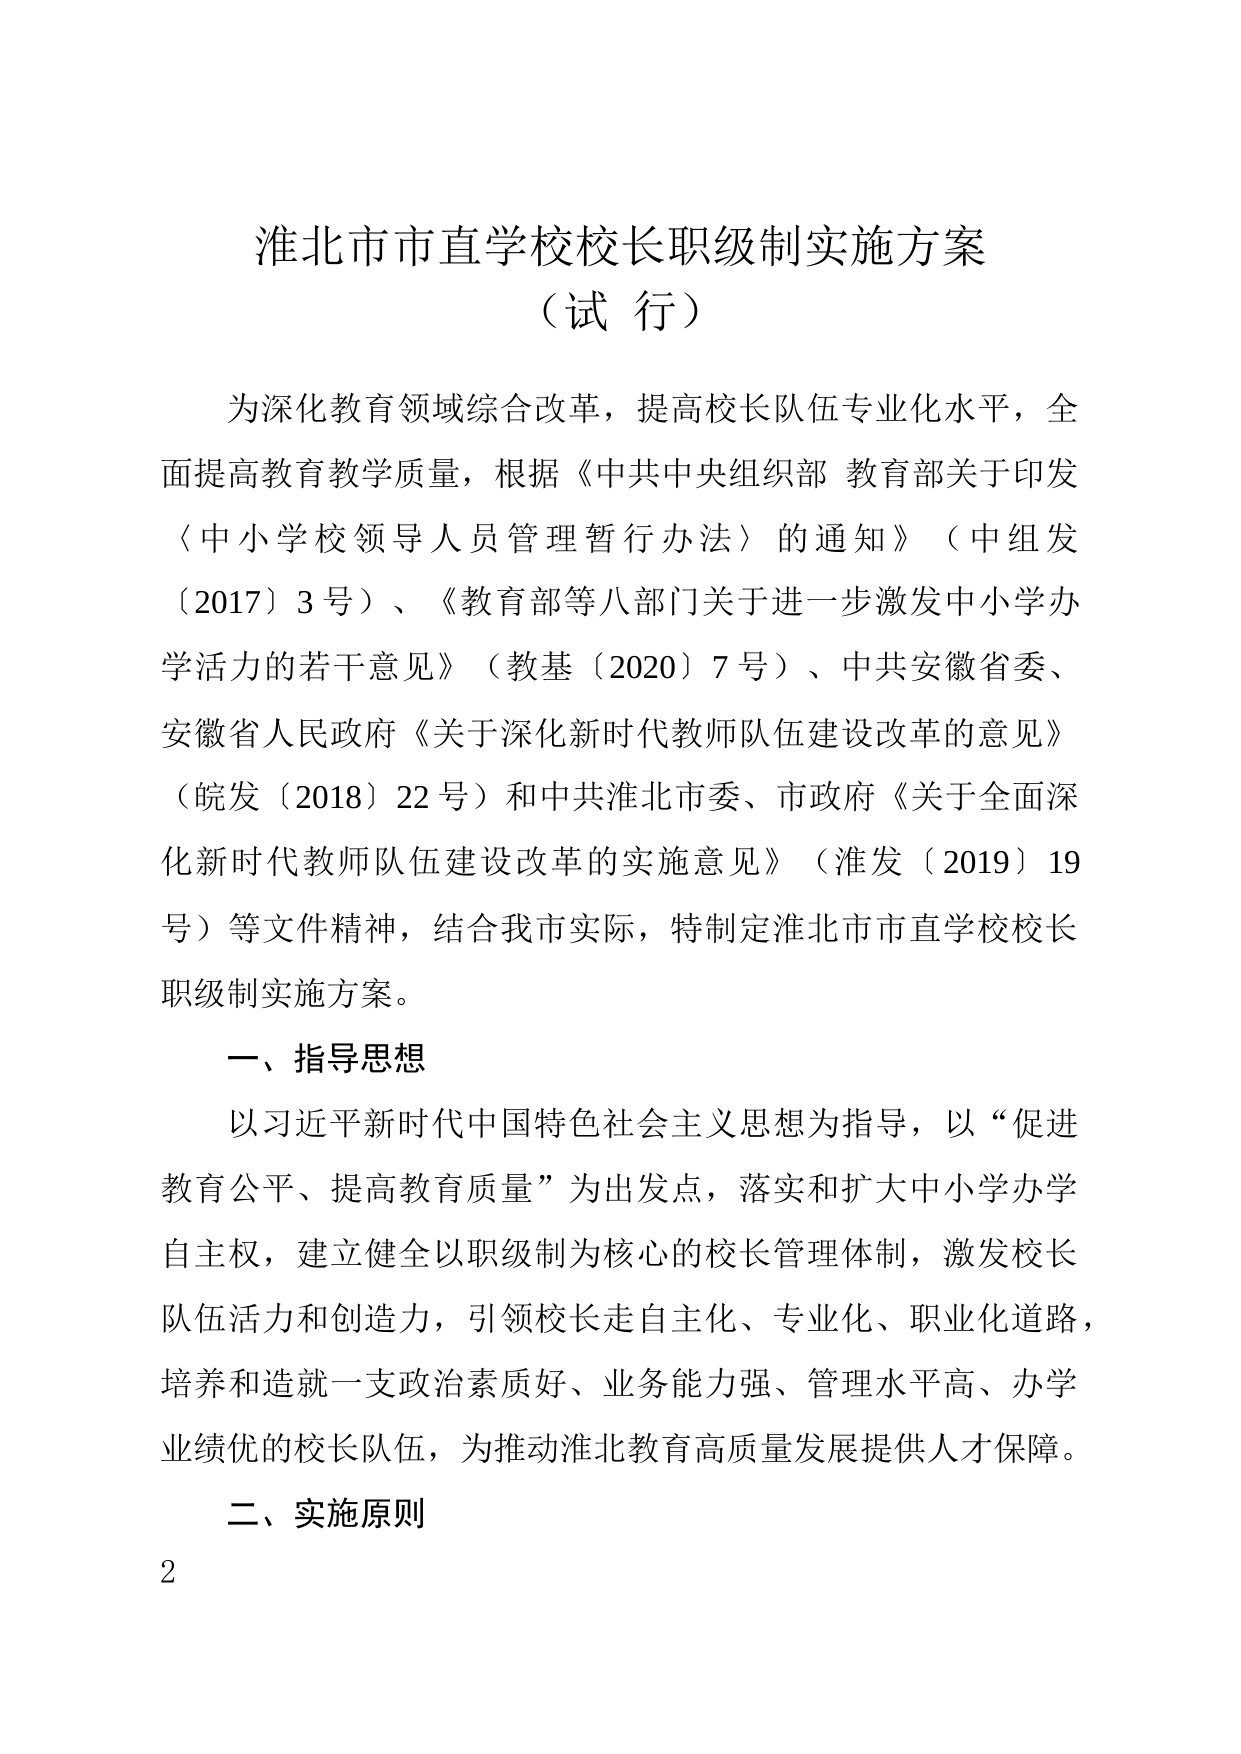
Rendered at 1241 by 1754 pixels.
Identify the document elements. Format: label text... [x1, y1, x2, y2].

text 以习近平新时代中国特色社会主义思想为指导，以“促进教育公平、提高教育质量”为出发点，落实和扩大中小学办学自主权，建立健全以职级制为核心的校长管理体制，激发校长队伍活力和创造力，引领校长走自主化、专业化、职业化道路，培养和造就一支政治素质好、业务能力强、管理水平高、办学业绩优的校长队伍，为推动淮北教育高质量发展提供人才保障。 [159, 1088, 1081, 1478]
text 一、指导思想 [159, 1023, 1081, 1088]
text 淮北市市直学校校长职级制实施方案 [159, 211, 1081, 276]
text 二、实施原则 [159, 1478, 1081, 1543]
text （试 行） [159, 276, 1081, 341]
text 为深化教育领域综合改革，提高校长队伍专业化水平，全面提高教育教学质量，根据《中共中央组织部 教育部关于印发〈中小学校领导人员管理暂行办法〉的通知》（中组发〔2017〕3号）、《教育部等八部门关于进一步激发中小学办学活力的若干意见》（教基〔2020〕7号）、中共安徽省委、安徽省人民政府《关于深化新时代教师队伍建设改革的意见》（皖发〔2018〕22号）和中共淮北市委、市政府《关于全面深化新时代教师队伍建设改革的实施意见》（淮发〔2019〕19号）等文件精神，结合我市实际，特制定淮北市市直学校校长职级制实施方案。 [159, 373, 1081, 1023]
